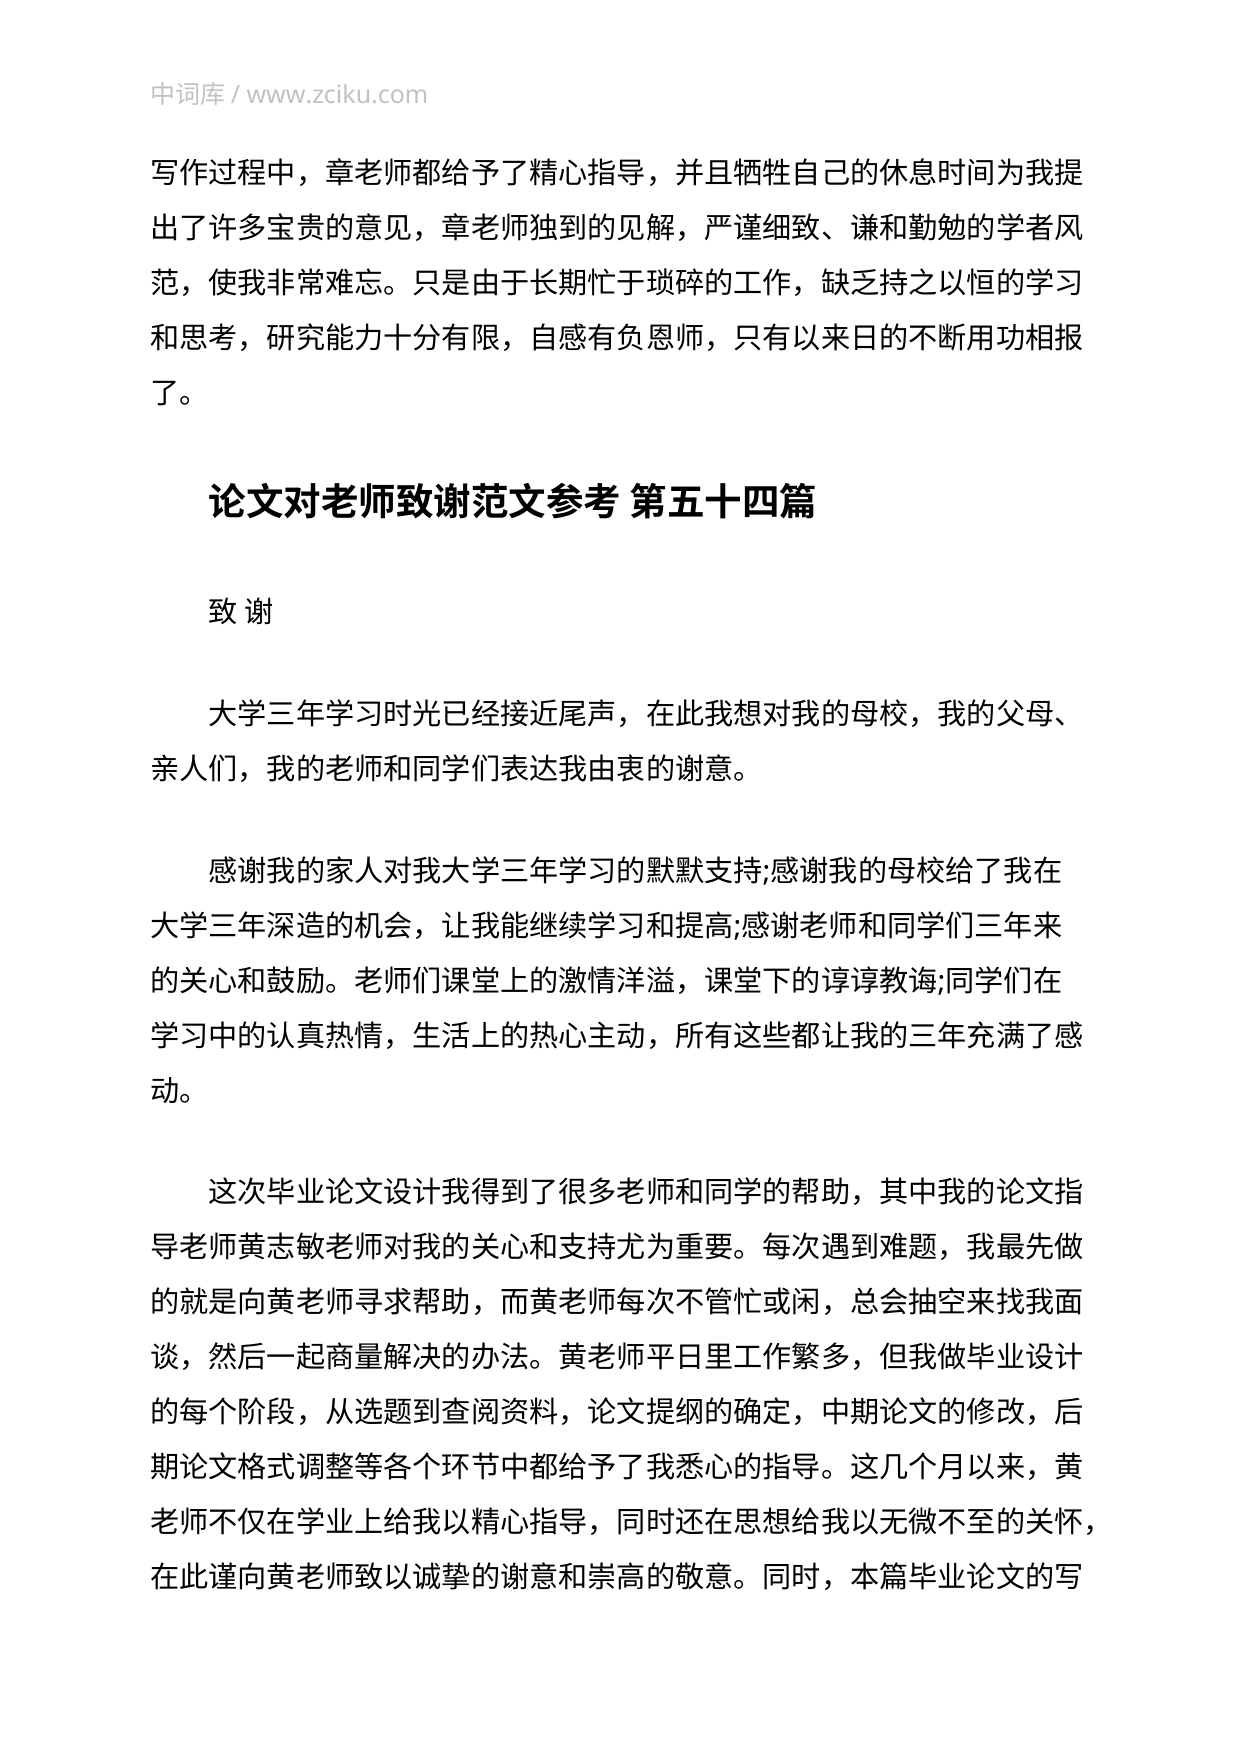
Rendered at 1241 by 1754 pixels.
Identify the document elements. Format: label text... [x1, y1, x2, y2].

text 大学三年学习时光已经接近尾声，在此我想对我的母校，我的父母、亲人们，我的老师和同学们表达我由衷的谢意。 [150, 691, 1090, 788]
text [150, 1169, 1090, 1595]
text 致 谢 [150, 589, 1090, 631]
text 论文对老师致谢范文参考 第五十四篇 [150, 471, 1090, 526]
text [150, 150, 1090, 412]
text 感谢我的家人对我大学三年学习的默默支持;感谢我的母校给了我在大学三年深造的机会，让我能继续学习和提高;感谢老师和同学们三年来的关心和鼓励。老师们课堂上的激情洋溢，课堂下的谆谆教诲;同学们在学习中的认真热情，生活上的热心主动，所有这些都让我的三年充满了感动。 [150, 847, 1090, 1109]
